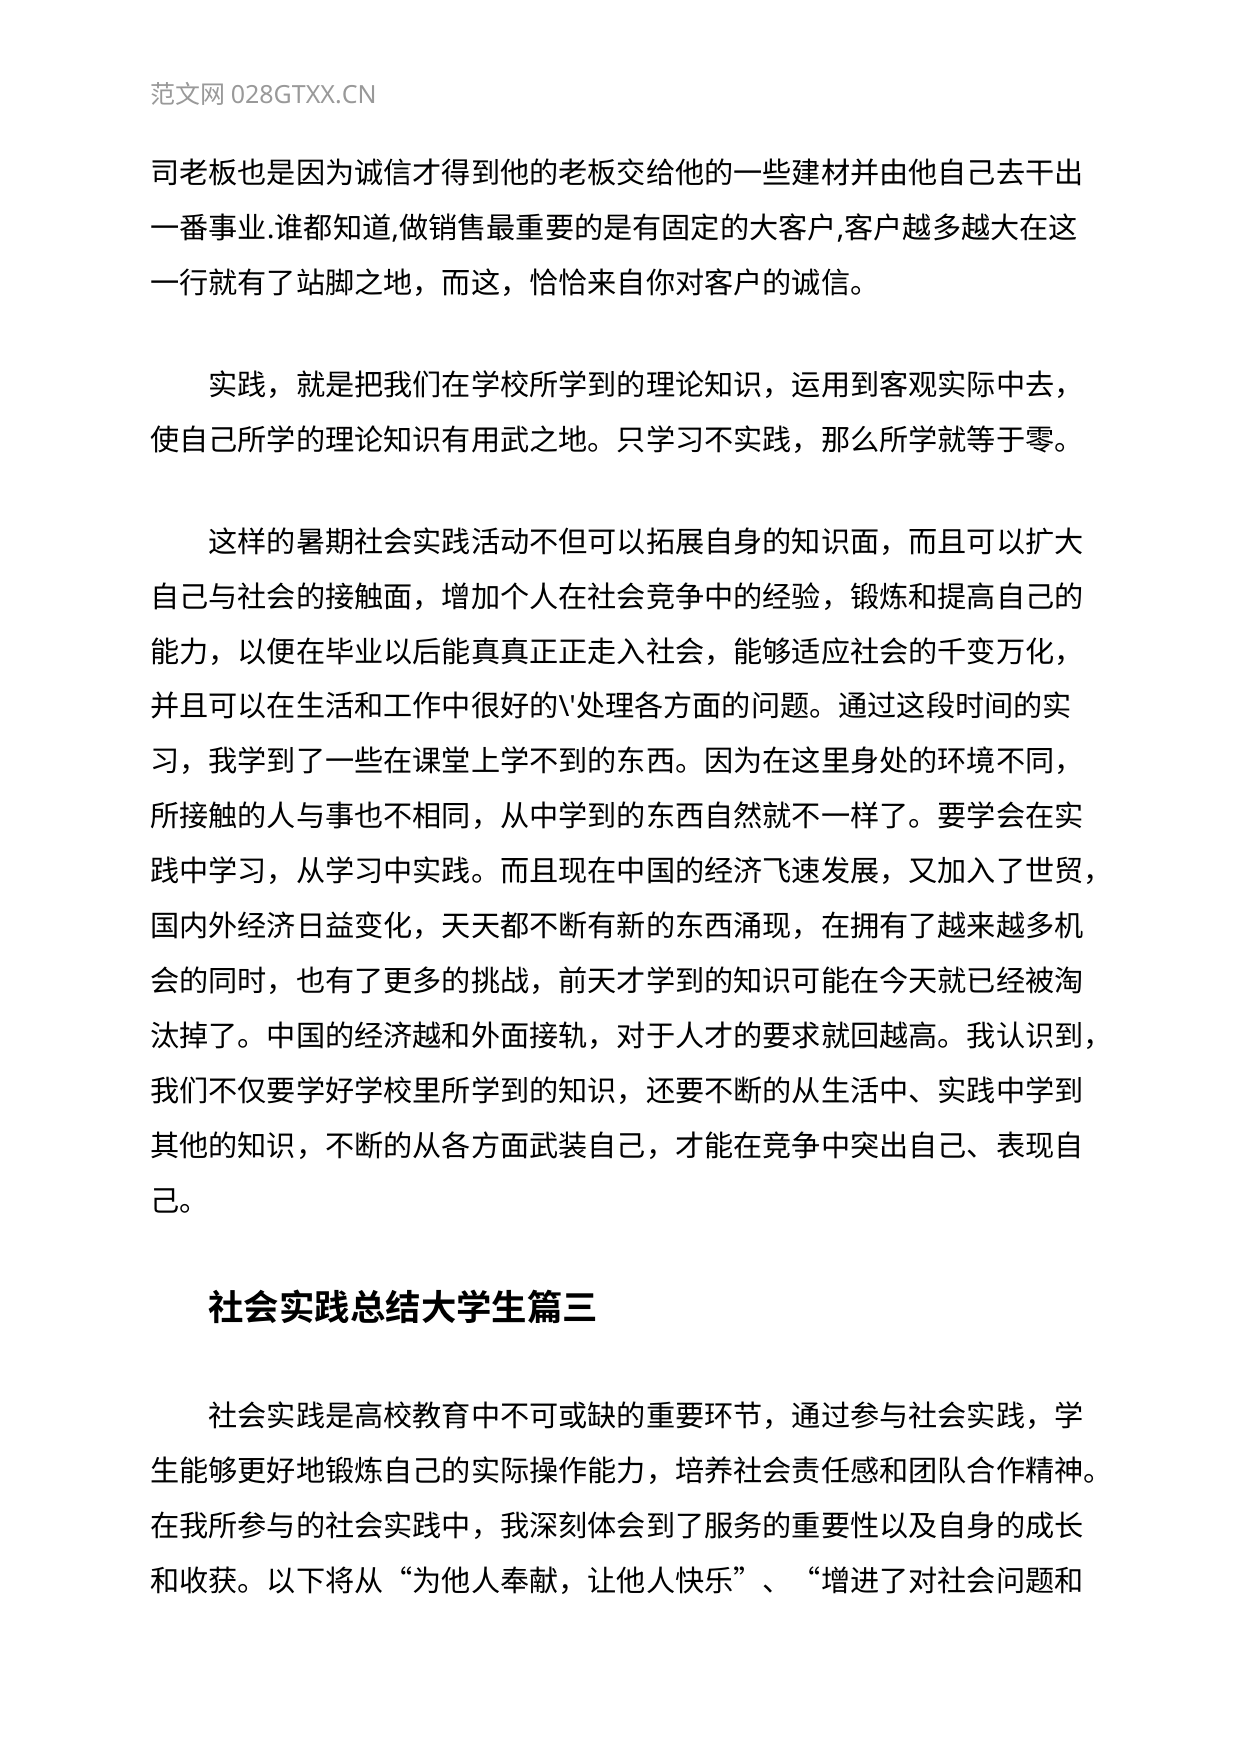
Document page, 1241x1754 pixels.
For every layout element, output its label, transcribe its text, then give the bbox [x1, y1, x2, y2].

text 实践，就是把我们在学校所学到的理论知识，运用到客观实际中去，使自己所学的理论知识有用武之地。只学习不实践，那么所学就等于零。 [150, 362, 1090, 459]
text 社会实践总结大学生篇三 [150, 1279, 1090, 1330]
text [150, 1392, 1090, 1599]
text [150, 150, 1090, 302]
text 这样的暑期社会实践活动不但可以拓展自身的知识面，而且可以扩大自己与社会的接触面，增加个人在社会竞争中的经验，锻炼和提高自己的能力，以便在毕业以后能真真正正走入社会，能够适应社会的千变万化，并且可以在生活和工作中很好的\'处理各方面的问题。通过这段时间的实习，我学到了一些在课堂上学不到的东西。因为在这里身处的环境不同，所接触的人与事也不相同，从中学到的东西自然就不一样了。要学会在实践中学习，从学习中实践。而且现在中国的经济飞速发展，又加入了世贸，国内外经济日益变化，天天都不断有新的东西涌现，在拥有了越来越多机会的同时，也有了更多的挑战，前天才学到的知识可能在今天就已经被淘汰掉了。中国的经济越和外面接轨，对于人才的要求就回越高。我认识到，我们不仅要学好学校里所学到的知识，还要不断的从生活中、实践中学到其他的知识，不断的从各方面武装自己，才能在竞争中突出自己、表现自己。 [150, 518, 1090, 1219]
